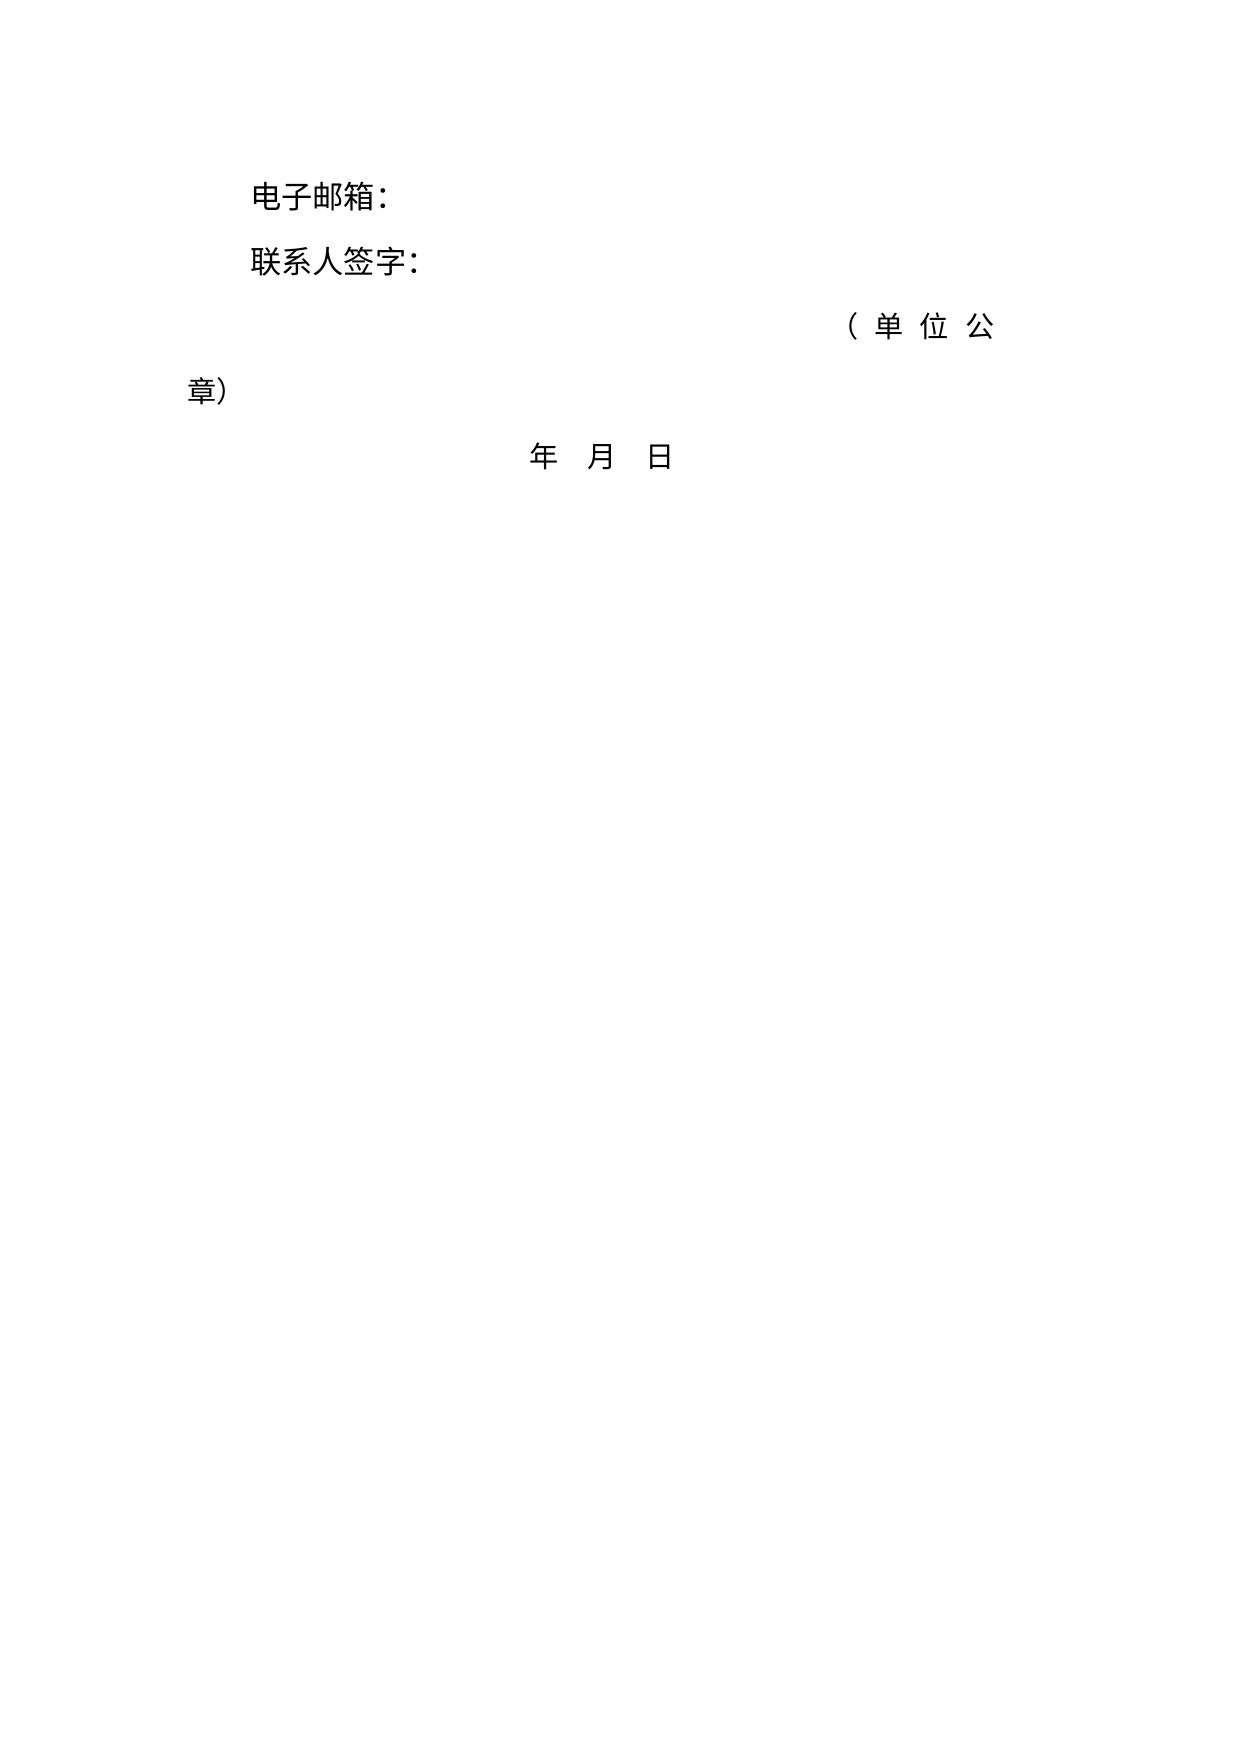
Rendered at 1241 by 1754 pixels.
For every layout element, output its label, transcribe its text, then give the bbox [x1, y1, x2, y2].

text 年 月 日 [187, 422, 994, 487]
text 联系人签字： [187, 227, 1053, 292]
text （单位公章） [187, 292, 994, 422]
text 电子邮箱： [187, 162, 1053, 227]
